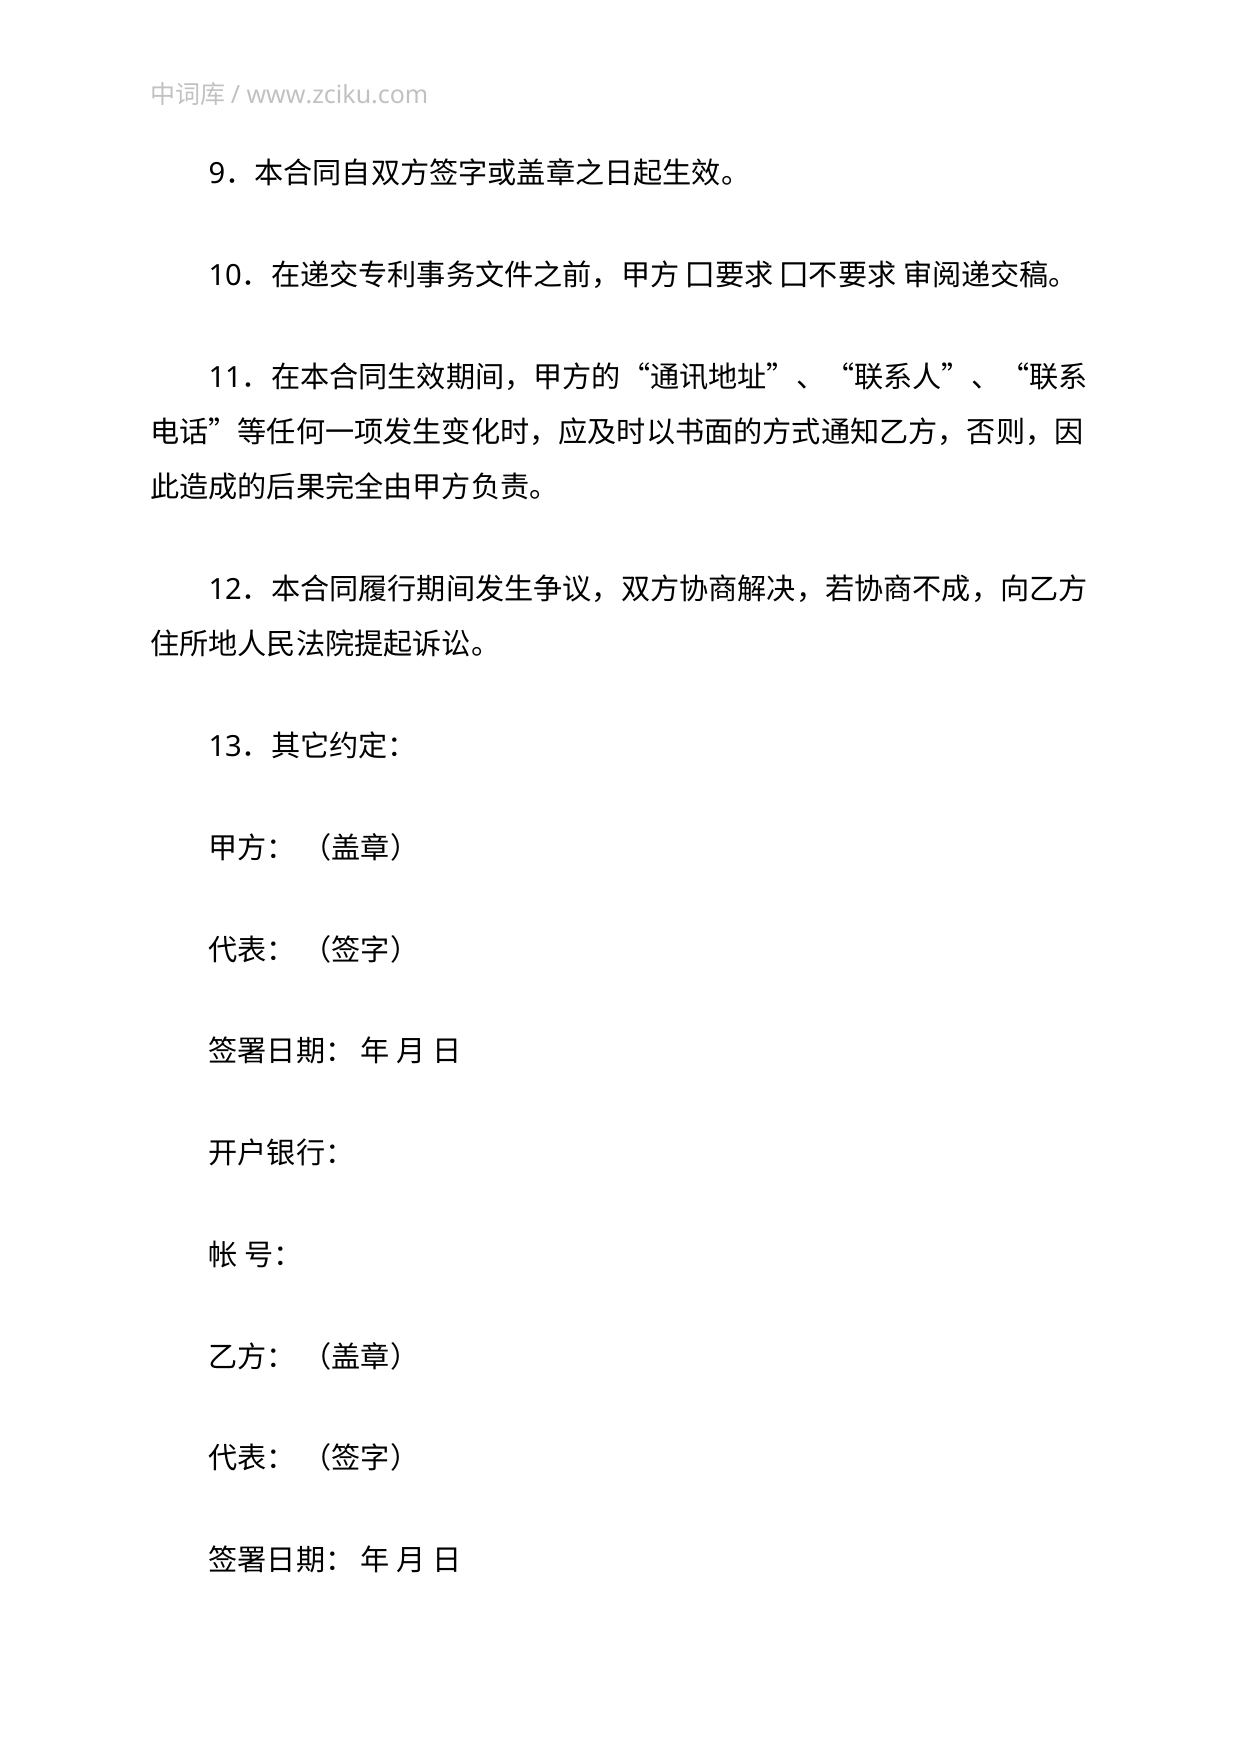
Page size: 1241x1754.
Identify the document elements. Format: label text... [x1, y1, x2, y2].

text 代表： （签字） [150, 1435, 1090, 1477]
text 11．在本合同生效期间，甲方的“通讯地址”、“联系人”、“联系电话”等任何一项发生变化时，应及时以书面的方式通知乙方，否则，因此造成的后果完全由甲方负责。 [150, 354, 1090, 506]
text 12．本合同履行期间发生争议，双方协商解决，若协商不成，向乙方住所地人民法院提起诉讼。 [150, 566, 1090, 663]
text 代表： （签字） [150, 926, 1090, 968]
text 10．在递交专利事务文件之前，甲方 囗要求 囗不要求 审阅递交稿。 [150, 252, 1090, 294]
text 乙方： （盖章） [150, 1333, 1090, 1376]
text 开户银行： [150, 1130, 1090, 1172]
text 签署日期： 年 月 日 [150, 1537, 1090, 1579]
text 13．其它约定： [150, 722, 1090, 765]
text 甲方： （盖章） [150, 824, 1090, 867]
text 帐 号： [150, 1231, 1090, 1274]
text 签署日期： 年 月 日 [150, 1028, 1090, 1070]
text 9．本合同自双方签字或盖章之日起生效。 [150, 150, 1090, 192]
